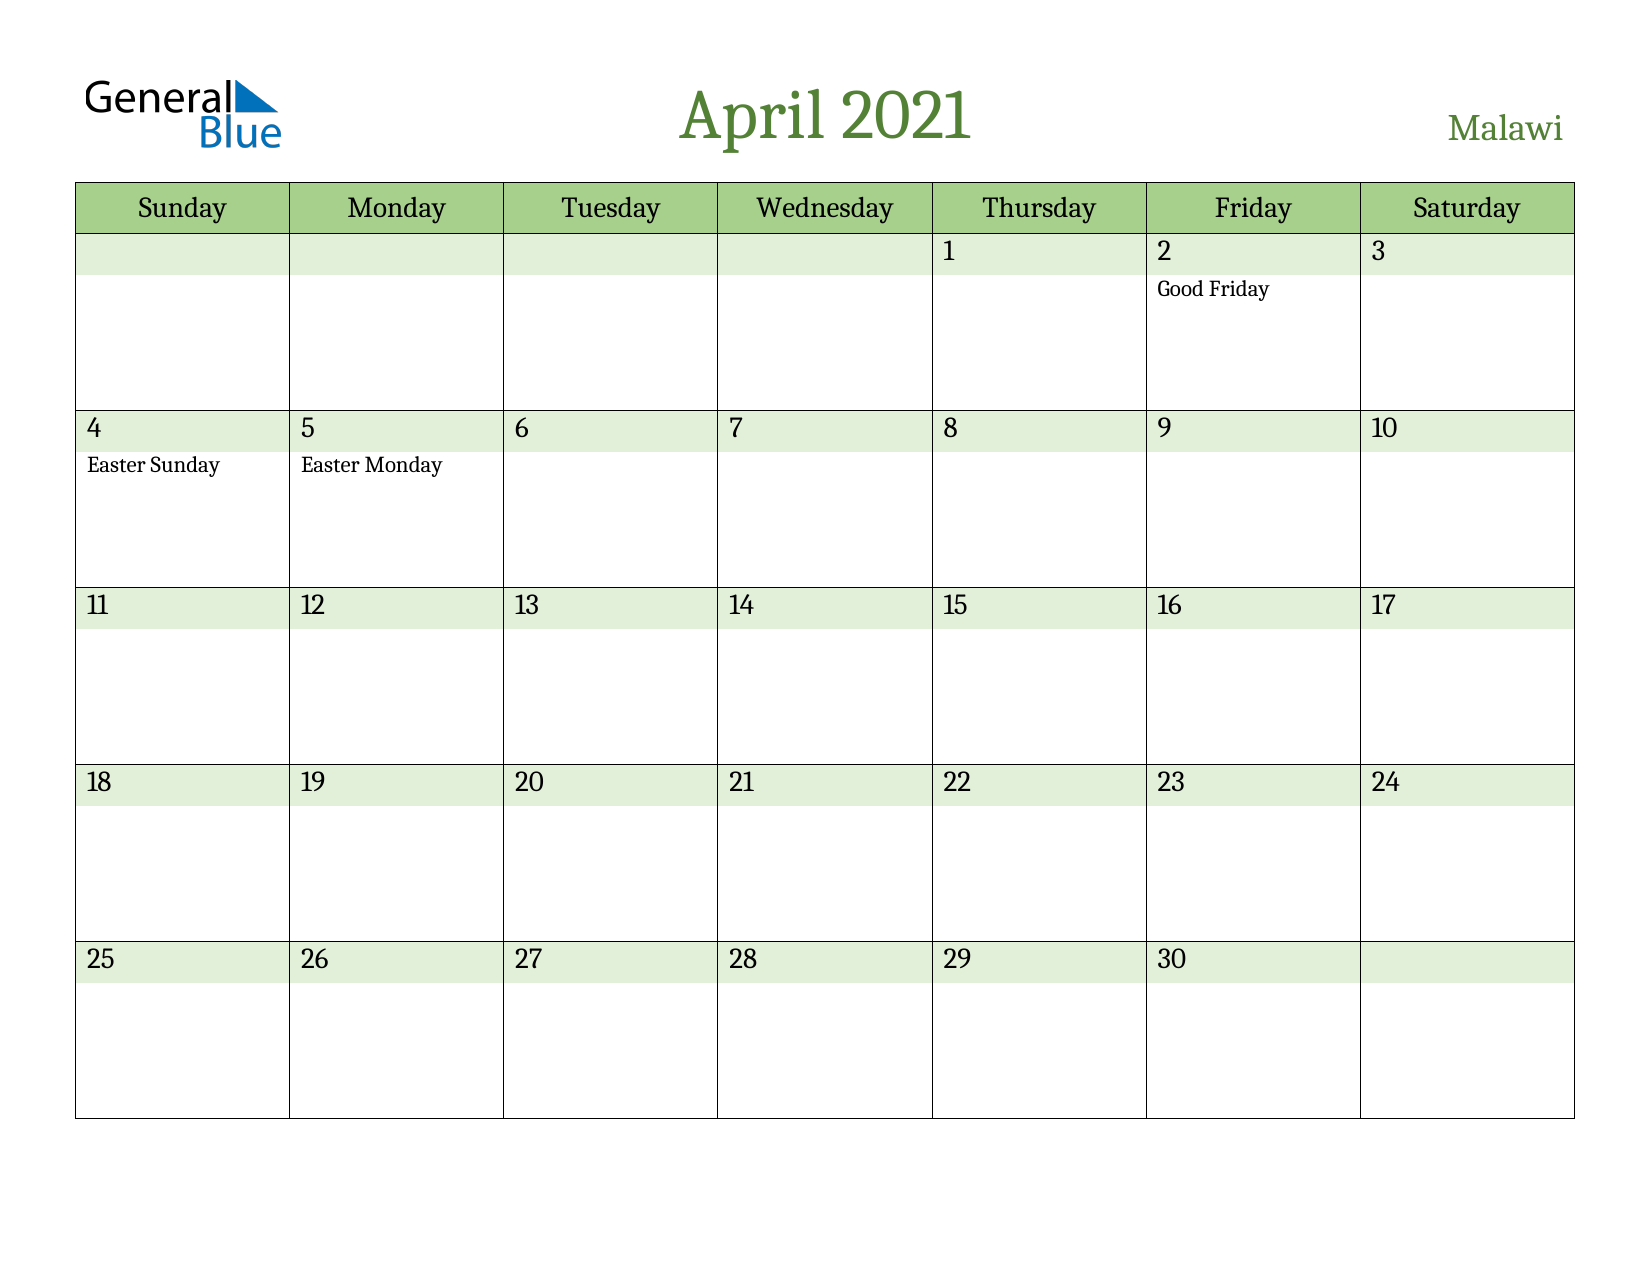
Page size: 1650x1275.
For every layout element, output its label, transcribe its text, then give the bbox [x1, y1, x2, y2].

table_cell 5 [290, 411, 503, 452]
table_header April 2021 [504, 75, 1146, 182]
table_cell [290, 983, 503, 1118]
table_cell [718, 983, 932, 1118]
table_cell [1361, 983, 1574, 1118]
table_cell Easter Sunday [76, 452, 289, 587]
table_cell 12 [290, 588, 503, 629]
table_cell [933, 806, 1146, 941]
table_cell [1361, 275, 1574, 410]
table_cell [933, 983, 1146, 1118]
table_cell [76, 629, 289, 764]
table_cell [1361, 452, 1574, 587]
table_cell [76, 983, 289, 1118]
table_cell [718, 452, 932, 587]
table_cell [933, 452, 1146, 587]
table_cell [1147, 983, 1360, 1118]
table_cell 28 [718, 942, 932, 983]
table_cell 21 [718, 765, 932, 806]
table_cell [76, 806, 289, 941]
table_cell [290, 806, 503, 941]
table_cell 24 [1361, 765, 1574, 806]
table_cell 4 [76, 411, 289, 452]
table_cell Friday [1147, 183, 1360, 233]
table_cell 17 [1361, 588, 1574, 629]
table_cell [933, 275, 1146, 410]
table_cell 1 [933, 234, 1146, 275]
table_cell 6 [504, 411, 717, 452]
table_cell [504, 275, 717, 410]
table_cell [1147, 452, 1360, 587]
table_cell [718, 629, 932, 764]
table_cell [76, 234, 289, 275]
table_cell 25 [76, 942, 289, 983]
table_cell [933, 629, 1146, 764]
table_cell Sunday [76, 183, 289, 233]
table_cell 30 [1147, 942, 1360, 983]
table_cell Good Friday [1147, 275, 1360, 410]
table_cell 22 [933, 765, 1146, 806]
table_cell [290, 629, 503, 764]
table_cell [718, 275, 932, 410]
table_cell 29 [933, 942, 1146, 983]
table_cell [1361, 942, 1574, 983]
table_cell 3 [1361, 234, 1574, 275]
table_cell 14 [718, 588, 932, 629]
table_cell 11 [76, 588, 289, 629]
table_cell 8 [933, 411, 1146, 452]
table_cell [504, 983, 717, 1118]
table_header Malawi [1146, 75, 1574, 182]
table_cell 26 [290, 942, 503, 983]
table_cell 19 [290, 765, 503, 806]
table_cell 9 [1147, 411, 1360, 452]
table_cell 13 [504, 588, 717, 629]
table_cell [1361, 806, 1574, 941]
table_cell [504, 806, 717, 941]
table_header [76, 75, 503, 182]
table_cell [1361, 629, 1574, 764]
table_cell [1147, 629, 1360, 764]
table_cell [504, 234, 717, 275]
picture [86, 80, 281, 148]
table_cell Easter Monday [290, 452, 503, 587]
table_cell [290, 234, 503, 275]
table_cell 16 [1147, 588, 1360, 629]
table_cell 15 [933, 588, 1146, 629]
table_cell [1147, 806, 1360, 941]
table_cell Wednesday [718, 183, 932, 233]
table_cell [504, 629, 717, 764]
table_cell 7 [718, 411, 932, 452]
table_cell 18 [76, 765, 289, 806]
table_cell [290, 275, 503, 410]
table_cell [718, 806, 932, 941]
table_cell 20 [504, 765, 717, 806]
table_cell 2 [1147, 234, 1360, 275]
table_cell 23 [1147, 765, 1360, 806]
table_cell Tuesday [504, 183, 717, 233]
table_cell Monday [290, 183, 503, 233]
table_cell [76, 275, 289, 410]
table_cell Saturday [1361, 183, 1574, 233]
table_cell [504, 452, 717, 587]
table_cell 27 [504, 942, 717, 983]
table_cell Thursday [933, 183, 1146, 233]
table_cell [718, 234, 932, 275]
table_cell 10 [1361, 411, 1574, 452]
